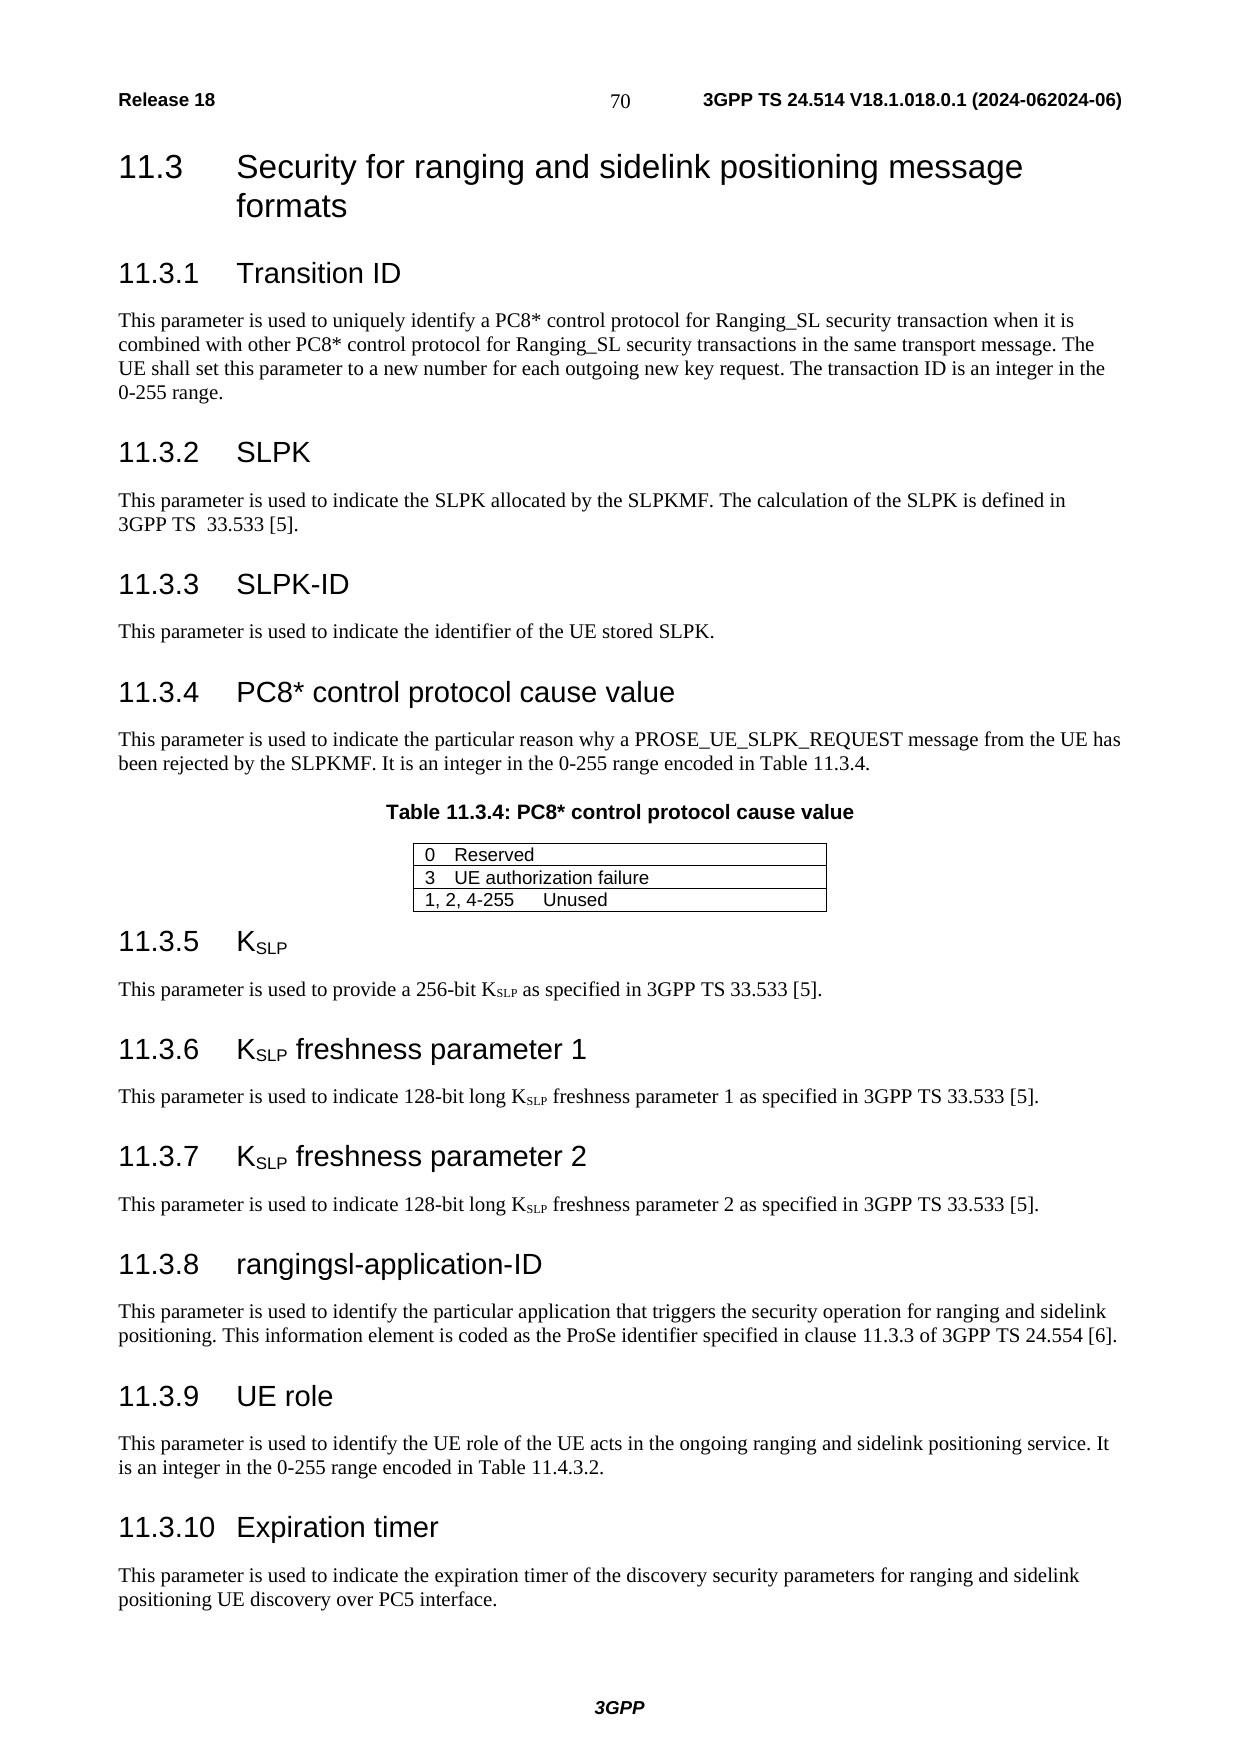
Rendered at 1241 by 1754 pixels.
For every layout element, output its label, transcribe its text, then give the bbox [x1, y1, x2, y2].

text Table 11.3.4: PC8* control protocol cause value [118, 800, 1122, 824]
subtitle 11.3 Security for ranging and sidelink positioning message formats [118, 147, 1122, 224]
text This parameter is used to indicate 128-bit long KSLP freshness parameter 1 as specified in 3GPP TS 33.533 [5]. [118, 1084, 1122, 1108]
text This parameter is used to indicate the SLPK allocated by the SLPKMF. The calculation of the SLPK is defined in 3GPP TS33.533 [5]. [118, 488, 1122, 536]
text This parameter is used to indicate the identifier of the UE stored SLPK. [118, 619, 1122, 643]
text This parameter is used to uniquely identify a PC8* control protocol for Ranging_SL security transaction when it is combined with other PC8* control protocol for Ranging_SL security transactions in the same transport message. The UE shall set this parameter to a new number for each outgoing new key request. The transaction ID is an integer in the 0-255 range. [118, 308, 1122, 404]
text This parameter is used to indicate 128-bit long KSLP freshness parameter 2 as specified in 3GPP TS 33.533 [5]. [118, 1192, 1122, 1216]
subtitle 11.3.5 KSLP [118, 924, 1122, 958]
subtitle 11.3.1 Transition ID [118, 256, 1122, 289]
subtitle 11.3.8 rangingsl-application-ID [118, 1247, 1122, 1281]
text This parameter is used to identify the particular application that triggers the security operation for ranging and sidelink positioning. This information element is coded as the ProSe identifier specified in clause 11.3.3 of 3GPP TS 24.554 [6]. [118, 1299, 1122, 1347]
subtitle 11.3.3 SLPK-ID [118, 567, 1122, 601]
text This parameter is used to provide a 256-bit KSLP as specified in 3GPP TS 33.533 [5]. [118, 976, 1122, 1001]
subtitle 11.3.7 KSLP freshness parameter 2 [118, 1139, 1122, 1173]
table_header 0 Reserved [414, 844, 826, 865]
table_cell 3 UE authorization failure [414, 866, 826, 888]
subtitle 11.3.4 PC8* control protocol cause value [118, 675, 1122, 708]
table_cell 1, 2, 4-255 Unused [414, 889, 826, 911]
subtitle 11.3.6 KSLP freshness parameter 1 [118, 1032, 1122, 1065]
subtitle 11.3.2 SLPK [118, 435, 1122, 469]
text This parameter is used to indicate the particular reason why a PROSE_UE_SLPK_REQUEST message from the UE has been rejected by the SLPKMF. It is an integer in the 0-255 range encoded in Table 11.3.4. [118, 727, 1122, 775]
